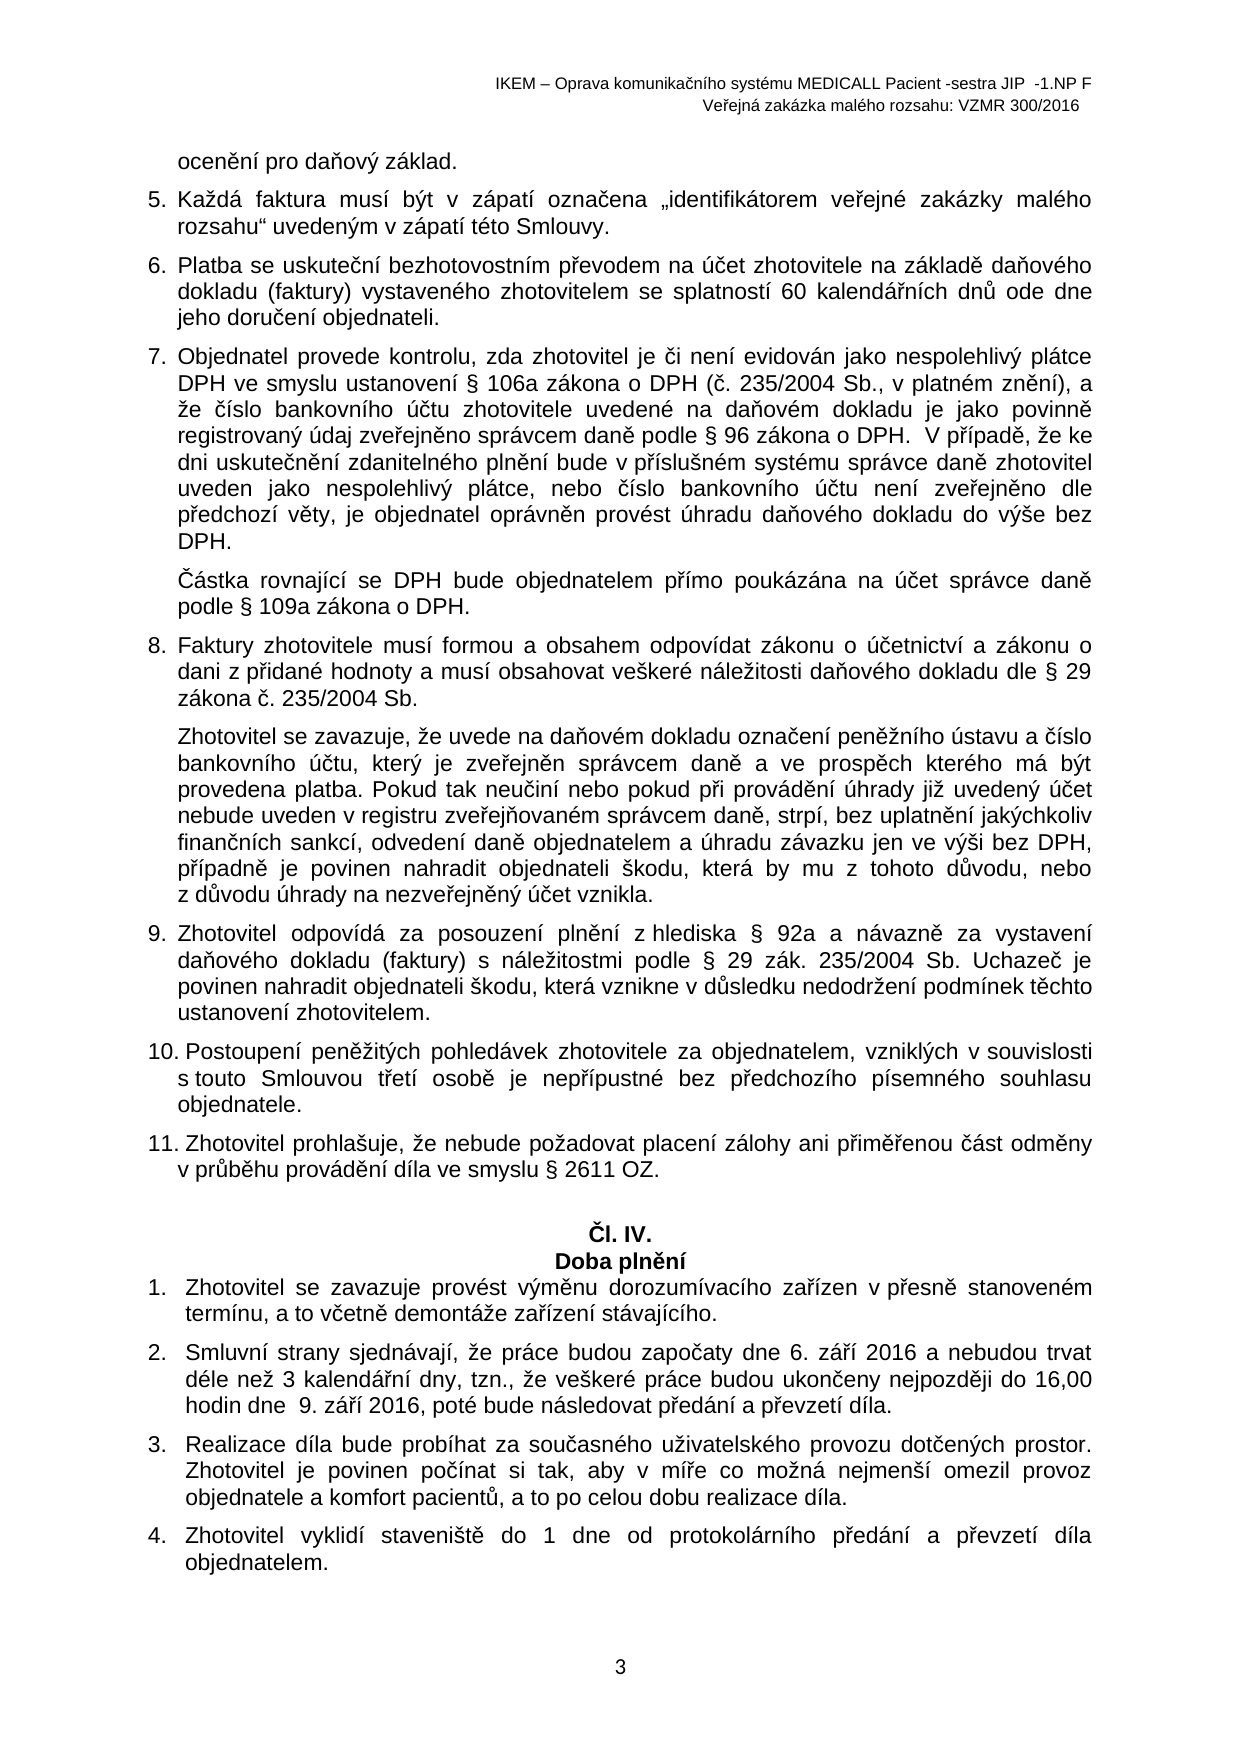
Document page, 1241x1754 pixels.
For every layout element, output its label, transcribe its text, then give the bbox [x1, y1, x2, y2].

text Čl. IV. [148, 1221, 1093, 1248]
text Částka rovnající se DPH bude objednatelem přímo poukázána na účet správce daně podle § 109a zákona o DPH. [177, 567, 1093, 619]
list Realizace díla bude probíhat za současného uživatelského provozu dotčených prostor. Zhotovitel je povinen počínat si tak, aby v míře co možná nejmenší omezil provoz objednatele a komfort pacientů, a to po celou dobu realizace díla. [148, 1431, 1093, 1510]
list Zhotovitel odpovídá za posouzení plnění z hlediska § 92a a návazně za vystavení daňového dokladu (faktury) s náležitostmi podle § 29 zák. 235/2004 Sb. Uchazeč je povinen nahradit objednateli škodu, která vznikne v důsledku nedodržení podmínek těchto ustanovení zhotovitelem. [148, 920, 1093, 1026]
list Objednatel provede kontrolu, zda zhotovitel je či není evidován jako nespolehlivý plátce DPH ve smyslu ustanovení § 106a zákona o DPH (č. 235/2004 Sb., v platném znění), a že číslo bankovního účtu zhotovitele uvedené na daňovém dokladu je jako povinně registrovaný údaj zveřejněno správcem daně podle § 96 zákona o DPH. V případě, že ke dni uskutečnění zdanitelného plnění bude v příslušném systému správce daně zhotovitel uveden jako nespolehlivý plátce, nebo číslo bankovního účtu není zveřejněno dle předchozí věty, je objednatel oprávněn provést úhradu daňového dokladu do výše bez DPH. [148, 343, 1093, 554]
text Zhotovitel se zavazuje, že uvede na daňovém dokladu označení peněžního ústavu a číslo bankovního účtu, který je zveřejněn správcem daně a ve prospěch kterého má být provedena platba. Pokud tak neučiní nebo pokud při provádění úhrady již uvedený účet nebude uveden v registru zveřejňovaném správcem daně, strpí, bez uplatnění jakýchkoliv finančních sankcí, odvedení daně objednatelem a úhradu závazku jen ve výši bez DPH, případně je povinen nahradit objednateli škodu, která by mu z tohoto důvodu, nebo z důvodu úhrady na nezveřejněný účet vznikla. [177, 723, 1093, 908]
text Doba plnění [148, 1248, 1093, 1274]
list Zhotovitel vyklidí staveniště do 1 dne od protokolárního předání a převzetí díla objednatelem. [148, 1522, 1093, 1575]
list Smluvní strany sjednávají, že práce budou započaty dne 6. září 2016 a nebudou trvat déle než 3 kalendářní dny, tzn., že veškeré práce budou ukončeny nejpozději do 16,00 hodin dne 9. září 2016, poté bude následovat předání a převzetí díla. [148, 1339, 1093, 1418]
list Faktury zhotovitele musí formou a obsahem odpovídat zákonu o účetnictví a zákonu o dani z přidané hodnoty a musí obsahovat veškeré náležitosti daňového dokladu dle § 29 zákona č. 235/2004 Sb. [148, 632, 1093, 711]
list Platba se uskuteční bezhotovostním převodem na účet zhotovitele na základě daňového dokladu (faktury) vystaveného zhotovitelem se splatností 60 kalendářních dnů ode dne jeho doručení objednateli. [148, 252, 1093, 331]
list Zhotovitel se zavazuje provést výměnu dorozumívacího zařízen v přesně stanoveném termínu, a to včetně demontáže zařízení stávajícího. [148, 1274, 1093, 1327]
list Každá faktura musí být v zápatí označena „identifikátorem veřejné zakázky malého rozsahu“ uvedeným v zápatí této Smlouvy. [148, 186, 1093, 239]
list Postoupení peněžitých pohledávek zhotovitele za objednatelem, vzniklých v souvislosti s touto Smlouvou třetí osobě je nepřípustné bez předchozího písemného souhlasu objednatele. [148, 1038, 1093, 1117]
list Zhotovitel prohlašuje, že nebude požadovat placení zálohy ani přiměřenou část odměny v průběhu provádění díla ve smyslu § 2611 OZ. [148, 1130, 1093, 1182]
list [148, 148, 1093, 174]
